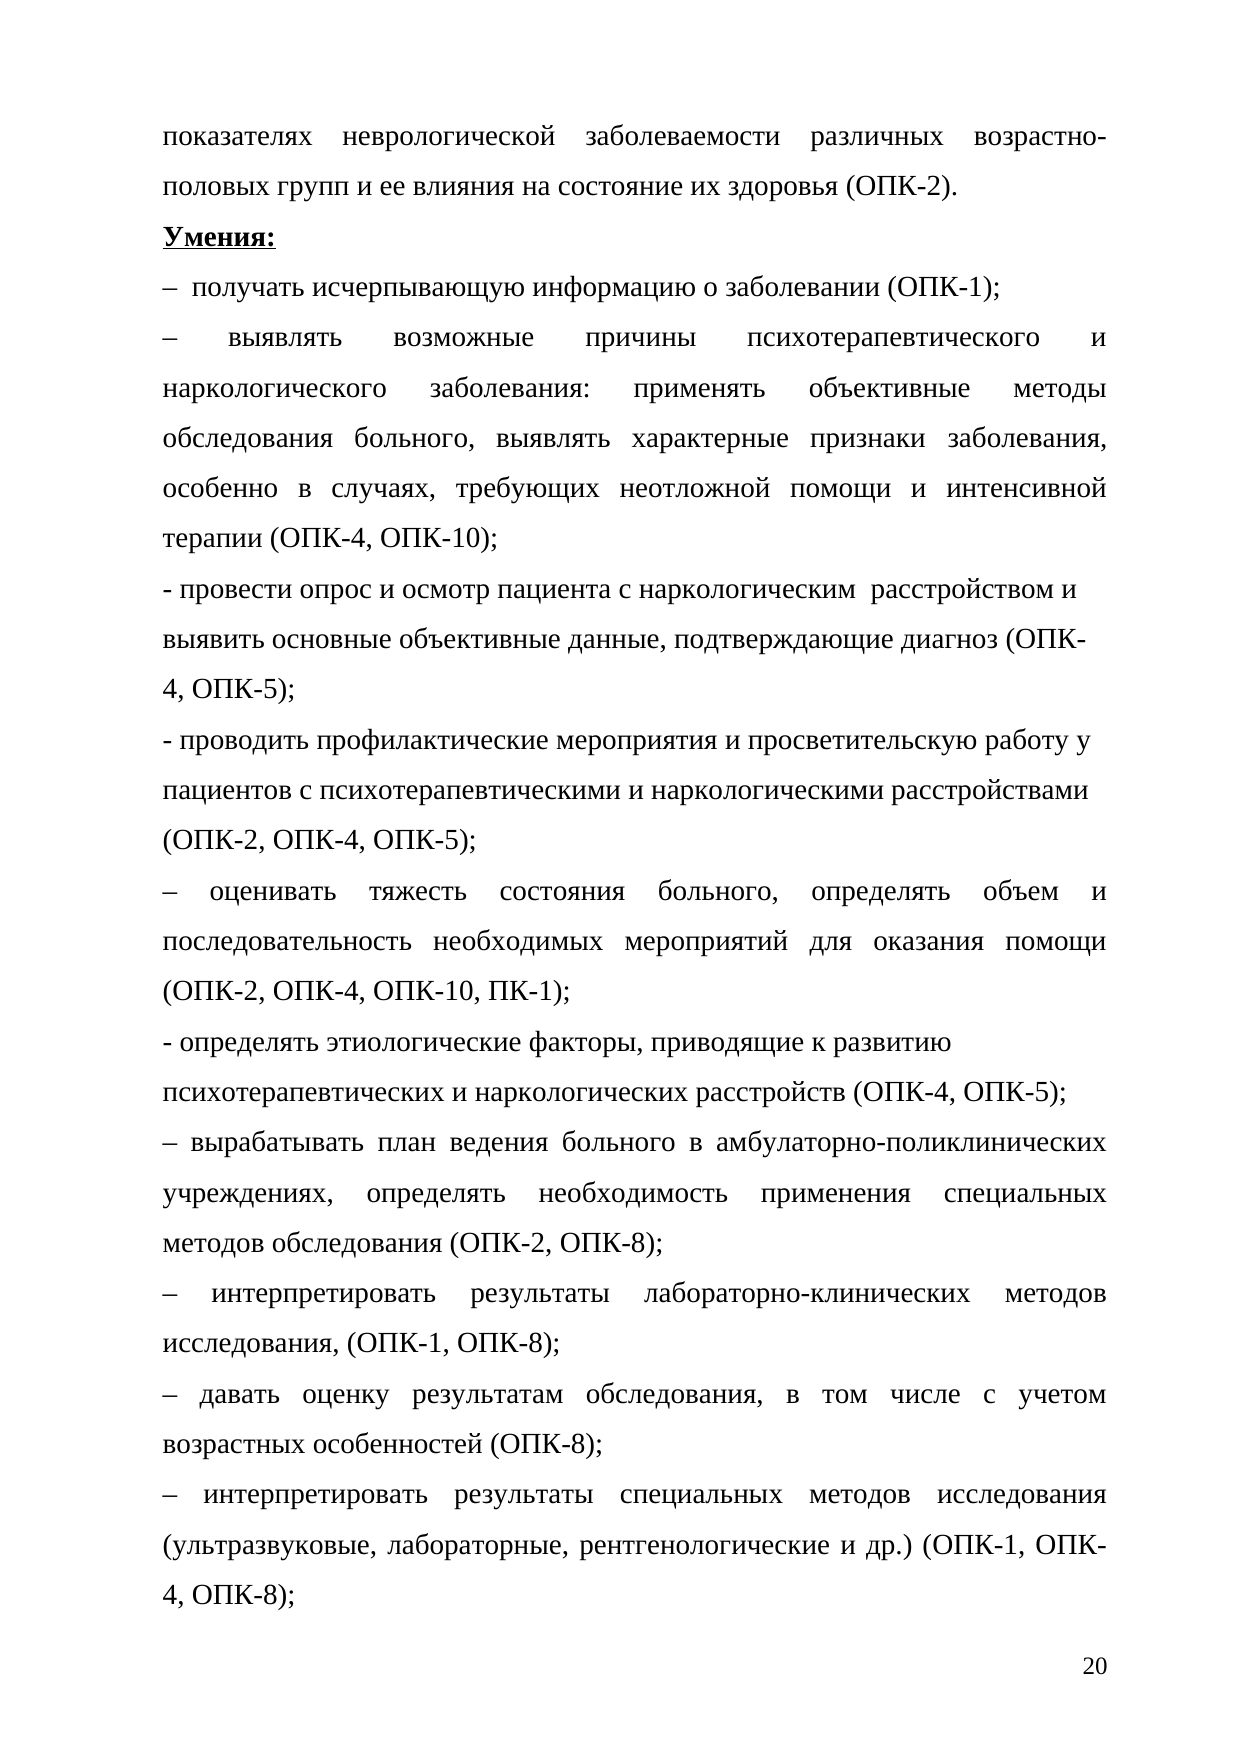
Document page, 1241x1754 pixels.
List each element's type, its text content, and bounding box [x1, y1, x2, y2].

text Умения: [162, 219, 1107, 252]
text – интерпретировать результаты лабораторно-клинических методов исследования, (ОПК-1, ОПК-8); [162, 1275, 1107, 1359]
text - провести опрос и осмотр пациента с наркологическим расстройством и выявить основные объективные данные, подтверждающие диагноз (ОПК-4, ОПК-5); [162, 571, 1107, 705]
text – вырабатывать план ведения больного в амбулаторно-поликлинических учреждениях, определять необходимость применения специальных методов обследования (ОПК-2, ОПК-8); [162, 1124, 1107, 1258]
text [162, 118, 1107, 202]
text - определять этиологические факторы, приводящие к развитию психотерапевтических и наркологических расстройств (ОПК-4, ОПК-5); [162, 1024, 1107, 1108]
text – давать оценку результатам обследования, в том числе с учетом возрастных особенностей (ОПК-8); [162, 1376, 1107, 1460]
text – оценивать тяжесть состояния больного, определять объем и последовательность необходимых мероприятий для оказания помощи (ОПК-2, ОПК-4, ОПК-10, ПК-1); [162, 873, 1107, 1007]
text – получать исчерпывающую информацию о заболевании (ОПК-1); [162, 269, 1107, 303]
text – интерпретировать результаты специальных методов исследования (ультразвуковые, лабораторные, рентгенологические и др.) (ОПК-1, ОПК-4, ОПК-8); [162, 1477, 1107, 1611]
text – выявлять возможные причины психотерапевтического и наркологического заболевания: применять объективные методы обследования больного, выявлять характерные признаки заболевания, особенно в случаях, требующих неотложной помощи и интенсивной терапии (ОПК-4, ОПК-10); [162, 319, 1107, 554]
text - проводить профилактические мероприятия и просветительскую работу у пациентов с психотерапевтическими и наркологическими расстройствами (ОПК-2, ОПК-4, ОПК-5); [162, 722, 1107, 856]
